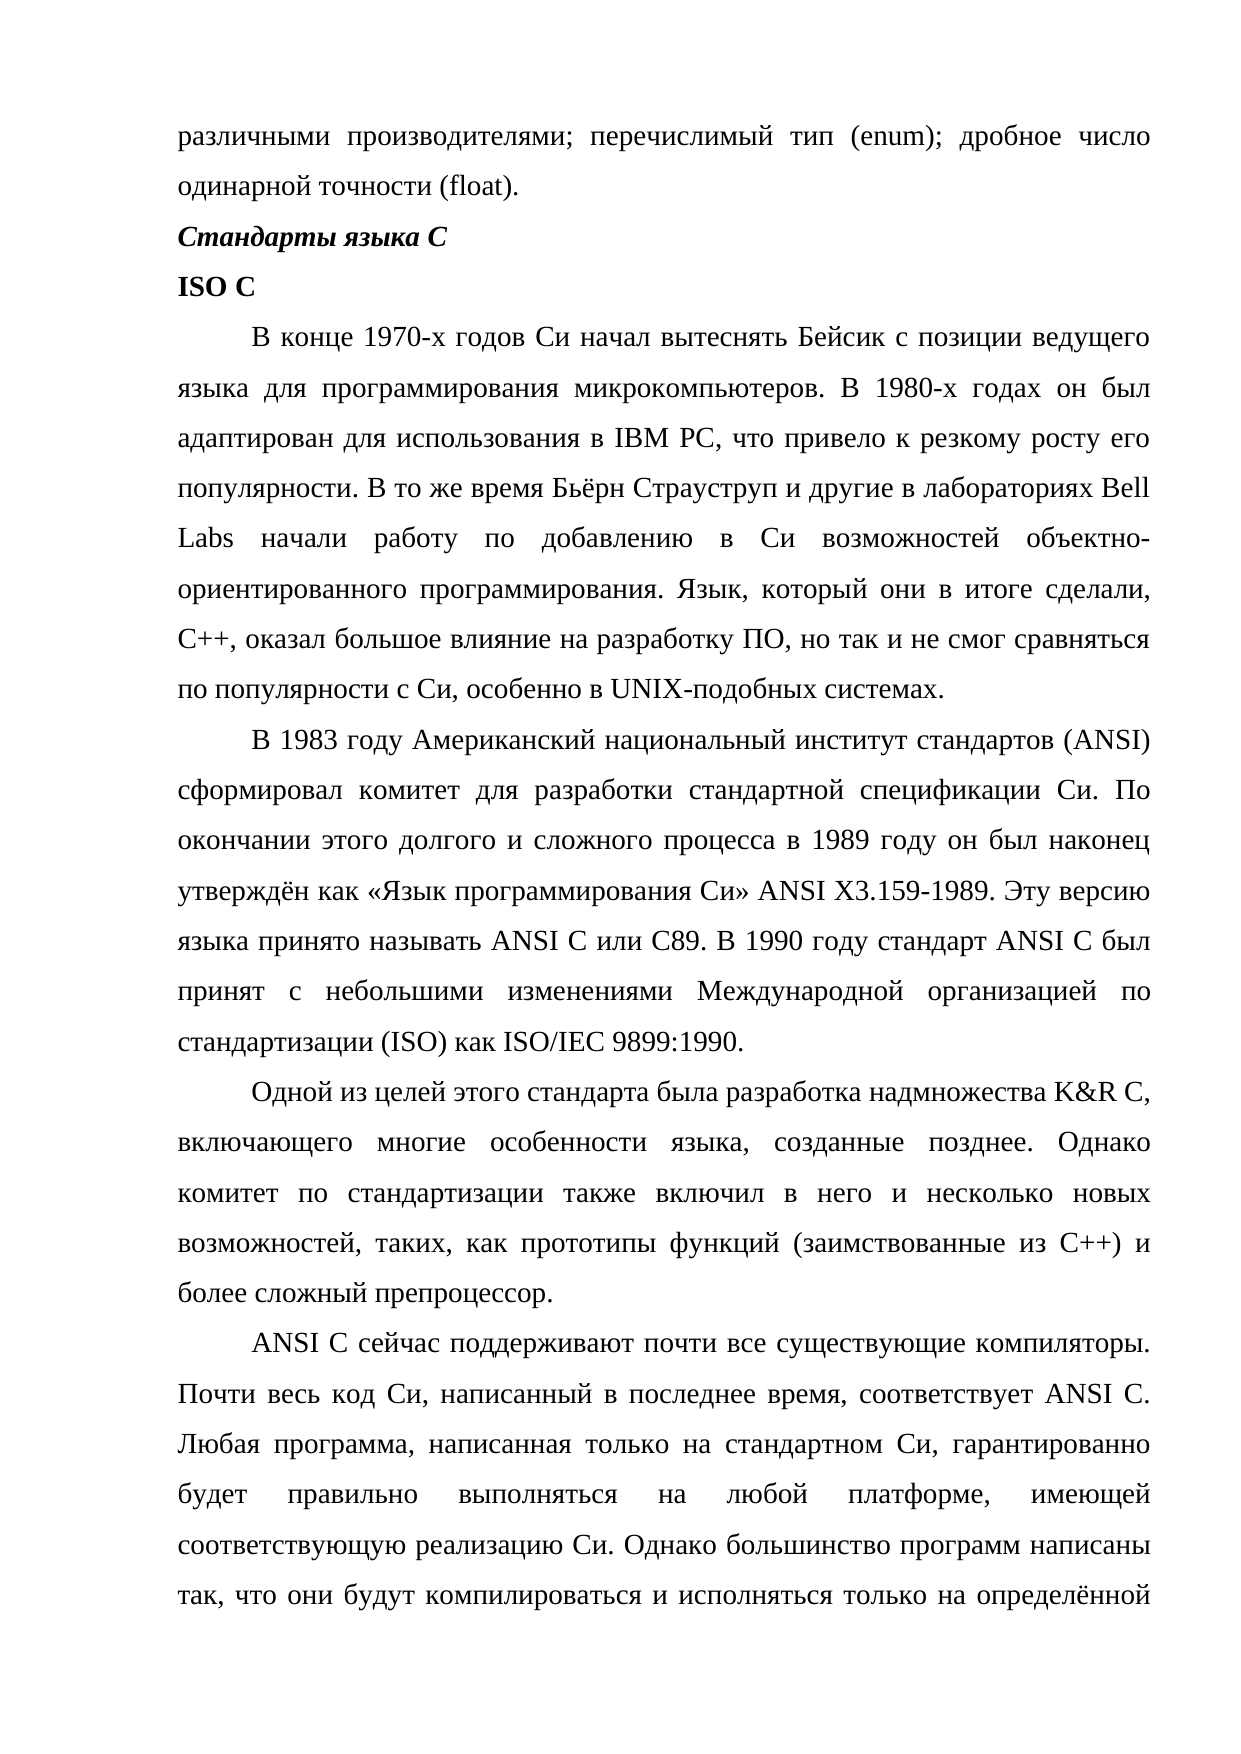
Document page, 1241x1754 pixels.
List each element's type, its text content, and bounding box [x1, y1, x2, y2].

text ISO C [177, 269, 1152, 303]
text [177, 1326, 1152, 1611]
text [177, 118, 1152, 202]
text Стандарты языка C [177, 219, 1152, 252]
text В 1983 году Американский национальный институт стандартов (ANSI) сформировал комитет для разработки стандартной спецификации Си. По окончании этого долгого и сложного процесса в 1989 году он был наконец утверждён как «Язык программирования Си» ANSI X3.159-1989. Эту версию языка принято называть ANSI C или C89. В 1990 году стандарт ANSI C был принят с небольшими изменениями Международной организацией по стандартизации (ISO) как ISO/IEC 9899:1990. [177, 722, 1152, 1057]
text Одной из целей этого стандарта была разработка надмножества K&R C, включающего многие особенности языка, созданные позднее. Однако комитет по стандартизации также включил в него и несколько новых возможностей, таких, как прототипы функций (заимствованные из C++) и более сложный препроцессор. [177, 1074, 1152, 1309]
text В конце 1970-х годов Си начал вытеснять Бейсик с позиции ведущего языка для программирования микрокомпьютеров. В 1980-х годах он был адаптирован для использования в IBM PC, что привело к резкому росту его популярности. В то же время Бьёрн Страуструп и другие в лабораториях Bell Labs начали работу по добавлению в Си возможностей объектно-ориентированного программирования. Язык, который они в итоге сделали, C++, оказал большое влияние на разработку ПО, но так и не смог сравняться по популярности с Си, особенно в UNIX-подобных системах. [177, 319, 1152, 705]
